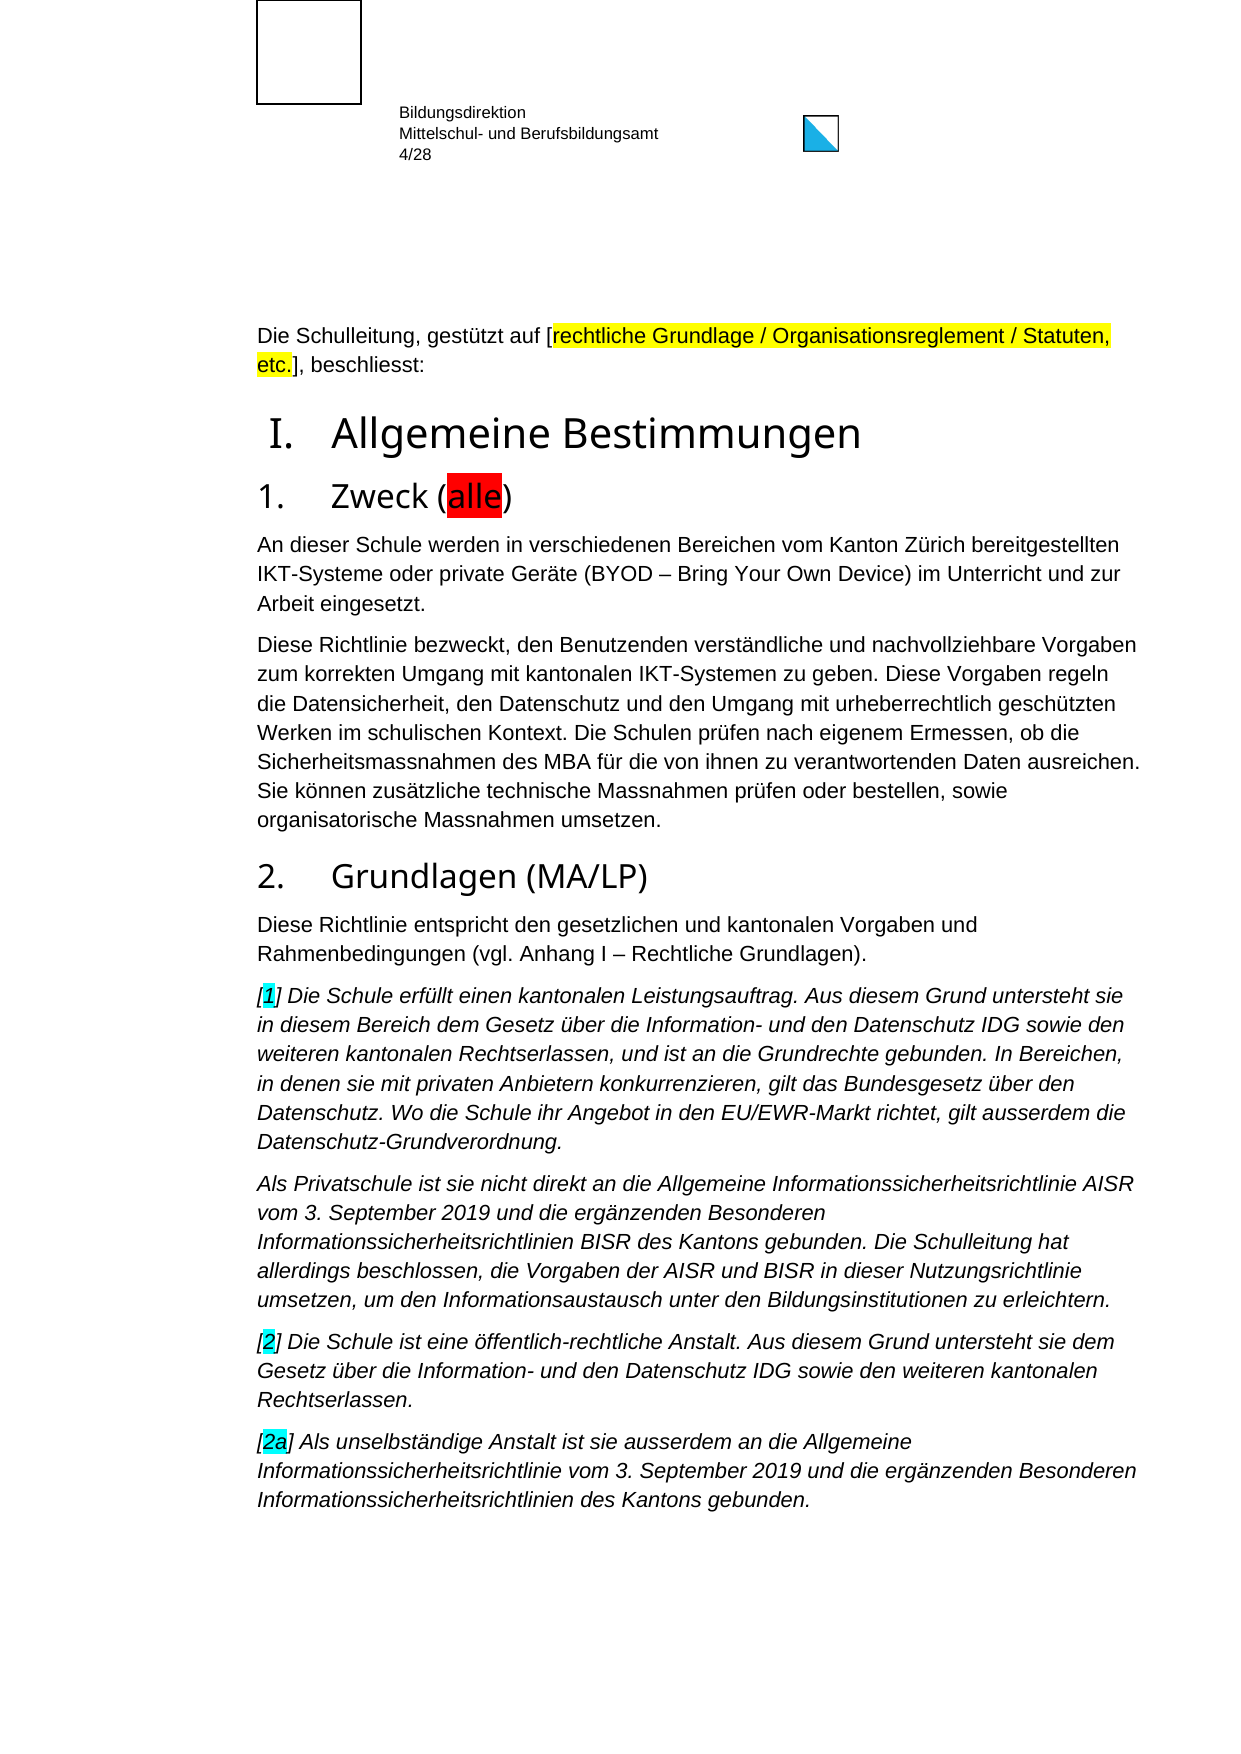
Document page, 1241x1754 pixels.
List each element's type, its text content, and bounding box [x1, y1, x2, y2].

text Die Schulleitung, gestützt auf [rechtliche Grundlage / Organisationsreglement / Statuten, etc.], beschliesst: [257, 319, 1143, 377]
text [2] Die Schule ist eine öffentlich-rechtliche Anstalt. Aus diesem Grund untersteht sie dem Gesetz über die Information- und den Datenschutz IDG sowie den weiteren kantonalen Rechtserlassen. [257, 1325, 1143, 1412]
subtitle Allgemeine Bestimmungen [294, 403, 1143, 459]
subtitle 2. Grundlagen (MA/LP) [257, 858, 1143, 896]
subtitle 1. Zweck (alle) [502, 478, 1143, 516]
text An dieser Schule werden in verschiedenen Bereichen vom Kanton Zürich bereitgestellten IKT-Systeme oder private Geräte (BYOD – Bring Your Own Device) im Unterricht und zur Arbeit eingesetzt. [257, 528, 1143, 616]
text [2a] Als unselbständige Anstalt ist sie ausserdem an die Allgemeine Informationssicherheitsrichtlinie vom 3. September 2019 und die ergänzenden Besonderen Informationssicherheitsrichtlinien des Kantons gebunden. [257, 1425, 1143, 1512]
picture [803, 115, 839, 152]
subtitle 1. Zweck (alle) [257, 478, 447, 516]
text [1] Die Schule erfüllt einen kantonalen Leistungsauftrag. Aus diesem Grund untersteht sie in diesem Bereich dem Gesetz über die Information- und den Datenschutz IDG sowie den weiteren kantonalen Rechtserlassen, und ist an die Grundrechte gebunden. In Bereichen, in denen sie mit privaten Anbietern konkurrenzieren, gilt das Bundesgesetz über den Datenschutz. Wo die Schule ihr Angebot in den EU/EWR-Markt richtet, gilt ausserdem die Datenschutz-Grundverordnung. [257, 979, 1143, 1154]
text Diese Richtlinie bezweckt, den Benutzenden verständliche und nachvollziehbare Vorgaben zum korrekten Umgang mit kantonalen IKT-Systemen zu geben. Diese Vorgaben regeln die Datensicherheit, den Datenschutz und den Umgang mit urheberrechtlich geschützten Werken im schulischen Kontext. Die Schulen prüfen nach eigenem Ermessen, ob die Sicherheitsmassnahmen des MBA für die von ihnen zu verantwortenden Daten ausreichen. Sie können zusätzliche technische Massnahmen prüfen oder bestellen, sowie organisatorische Massnahmen umsetzen. [257, 628, 1143, 832]
text Als Privatschule ist sie nicht direkt an die Allgemeine Informationssicherheitsrichtlinie AISR vom 3. September 2019 und die ergänzenden Besonderen Informationssicherheitsrichtlinien BISR des Kantons gebunden. Die Schulleitung hat allerdings beschlossen, die Vorgaben der AISR und BISR in dieser Nutzungsrichtlinie umsetzen, um den Informationsaustausch unter den Bildungsinstitutionen zu erleichtern. [257, 1166, 1143, 1312]
text Diese Richtlinie entspricht den gesetzlichen und kantonalen Vorgaben und Rahmenbedingungen (vgl. Anhang I – Rechtliche Grundlagen). [257, 908, 1143, 966]
